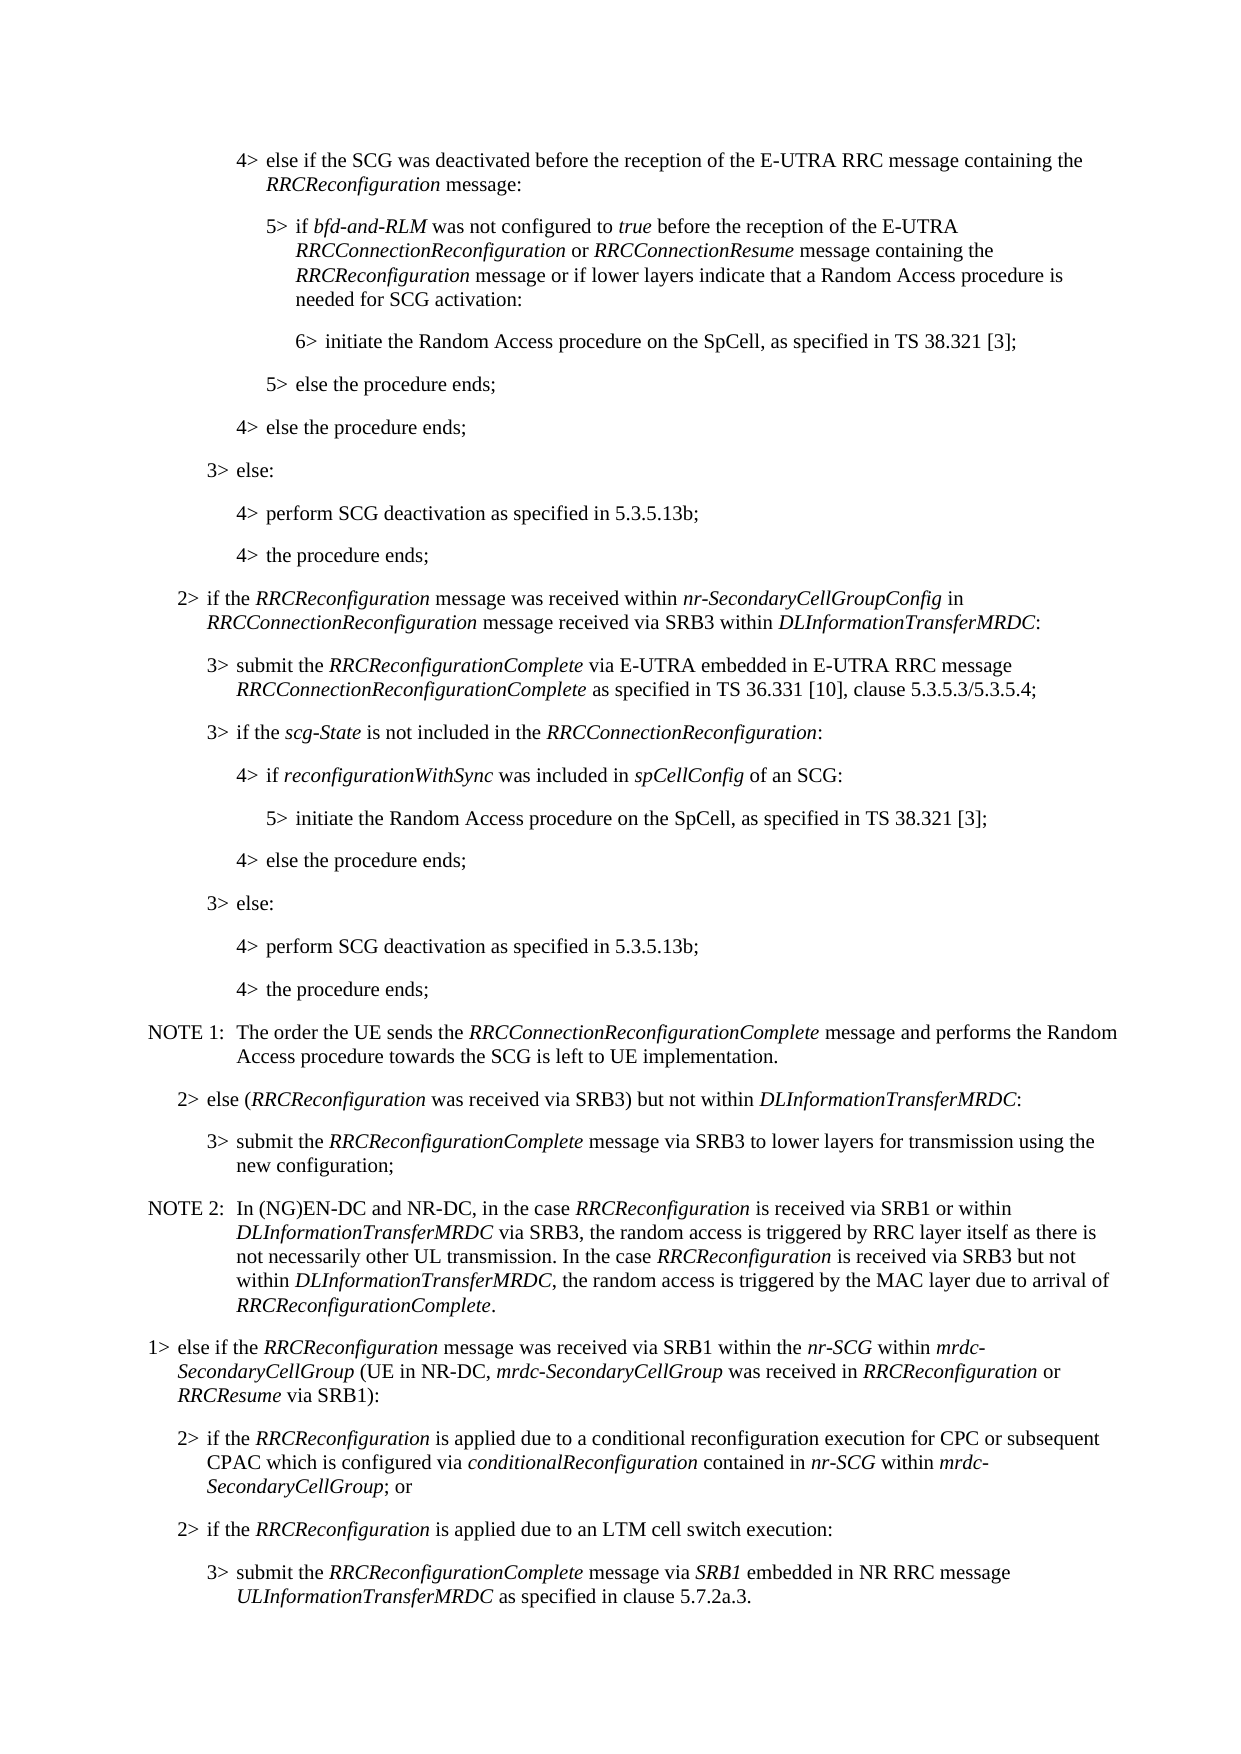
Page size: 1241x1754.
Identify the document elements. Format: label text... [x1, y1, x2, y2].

text 6> initiate the Random Access procedure on the SpCell, as specified in TS 38.321 [3]; [295, 329, 1122, 353]
text 4> the procedure ends; [236, 977, 1122, 1001]
text 3> submit the RRCReconfigurationComplete message via SRB3 to lower layers for transmission using the new configuration; [207, 1129, 1122, 1177]
text 4> else the procedure ends; [236, 415, 1122, 439]
text 4> perform SCG deactivation as specified in 5.3.5.13b; [236, 501, 1122, 525]
text 4> the procedure ends; [236, 543, 1122, 567]
text 3> else: [207, 891, 1122, 915]
text 2> else (RRCReconfiguration was received via SRB3) but not within DLInformationTransferMRDC: [177, 1087, 1122, 1111]
text NOTE 1: The order the UE sends the RRCConnectionReconfigurationComplete message and performs the Random Access procedure towards the SCG is left to UE implementation. [148, 1020, 1122, 1068]
text 4> else if the SCG was deactivated before the reception of the E-UTRA RRC message containing the RRCReconfiguration message: [236, 147, 1122, 196]
text 3> if the scg-State is not included in the RRCConnectionReconfiguration: [207, 720, 1122, 744]
text 4> else the procedure ends; [236, 848, 1122, 872]
text 2> if the RRCReconfiguration is applied due to a conditional reconfiguration execution for CPC or subsequent CPAC which is configured via conditionalReconfiguration contained in nr-SCG within mrdc-SecondaryCellGroup; or [177, 1426, 1122, 1498]
text 1> else if the RRCReconfiguration message was received via SRB1 within the nr-SCG within mrdc-SecondaryCellGroup (UE in NR-DC, mrdc-SecondaryCellGroup was received in RRCReconfiguration or RRCResume via SRB1): [148, 1335, 1122, 1407]
text 3> submit the RRCReconfigurationComplete via E-UTRA embedded in E-UTRA RRC message RRCConnectionReconfigurationComplete as specified in TS 36.331 [10], clause 5.3.5.3/5.3.5.4; [207, 653, 1122, 701]
text 2> if the RRCReconfiguration is applied due to an LTM cell switch execution: [177, 1517, 1122, 1541]
text 4> perform SCG deactivation as specified in 5.3.5.13b; [236, 934, 1122, 958]
text 3> else: [207, 458, 1122, 482]
text 2> if the RRCReconfiguration message was received within nr-SecondaryCellGroupConfig in RRCConnectionReconfiguration message received via SRB3 within DLInformationTransferMRDC: [177, 586, 1122, 634]
text 5> else the procedure ends; [266, 372, 1122, 396]
text NOTE 2: In (NG)EN-DC and NR-DC, in the case RRCReconfiguration is received via SRB1 or within DLInformationTransferMRDC via SRB3, the random access is triggered by RRC layer itself as there is not necessarily other UL transmission. In the case RRCReconfiguration is received via SRB3 but not within DLInformationTransferMRDC, the random access is triggered by the MAC layer due to arrival of RRCReconfigurationComplete. [148, 1196, 1122, 1317]
text 3> submit the RRCReconfigurationComplete message via SRB1 embedded in NR RRC message ULInformationTransferMRDC as specified in clause 5.7.2a.3. [207, 1560, 1122, 1608]
text 4> if reconfigurationWithSync was included in spCellConfig of an SCG: [236, 763, 1122, 787]
text 5> initiate the Random Access procedure on the SpCell, as specified in TS 38.321 [3]; [266, 806, 1122, 830]
text 5> if bfd-and-RLM was not configured to true before the reception of the E-UTRA RRCConnectionReconfiguration or RRCConnectionResume message containing the RRCReconfiguration message or if lower layers indicate that a Random Access procedure is needed for SCG activation: [266, 214, 1122, 311]
